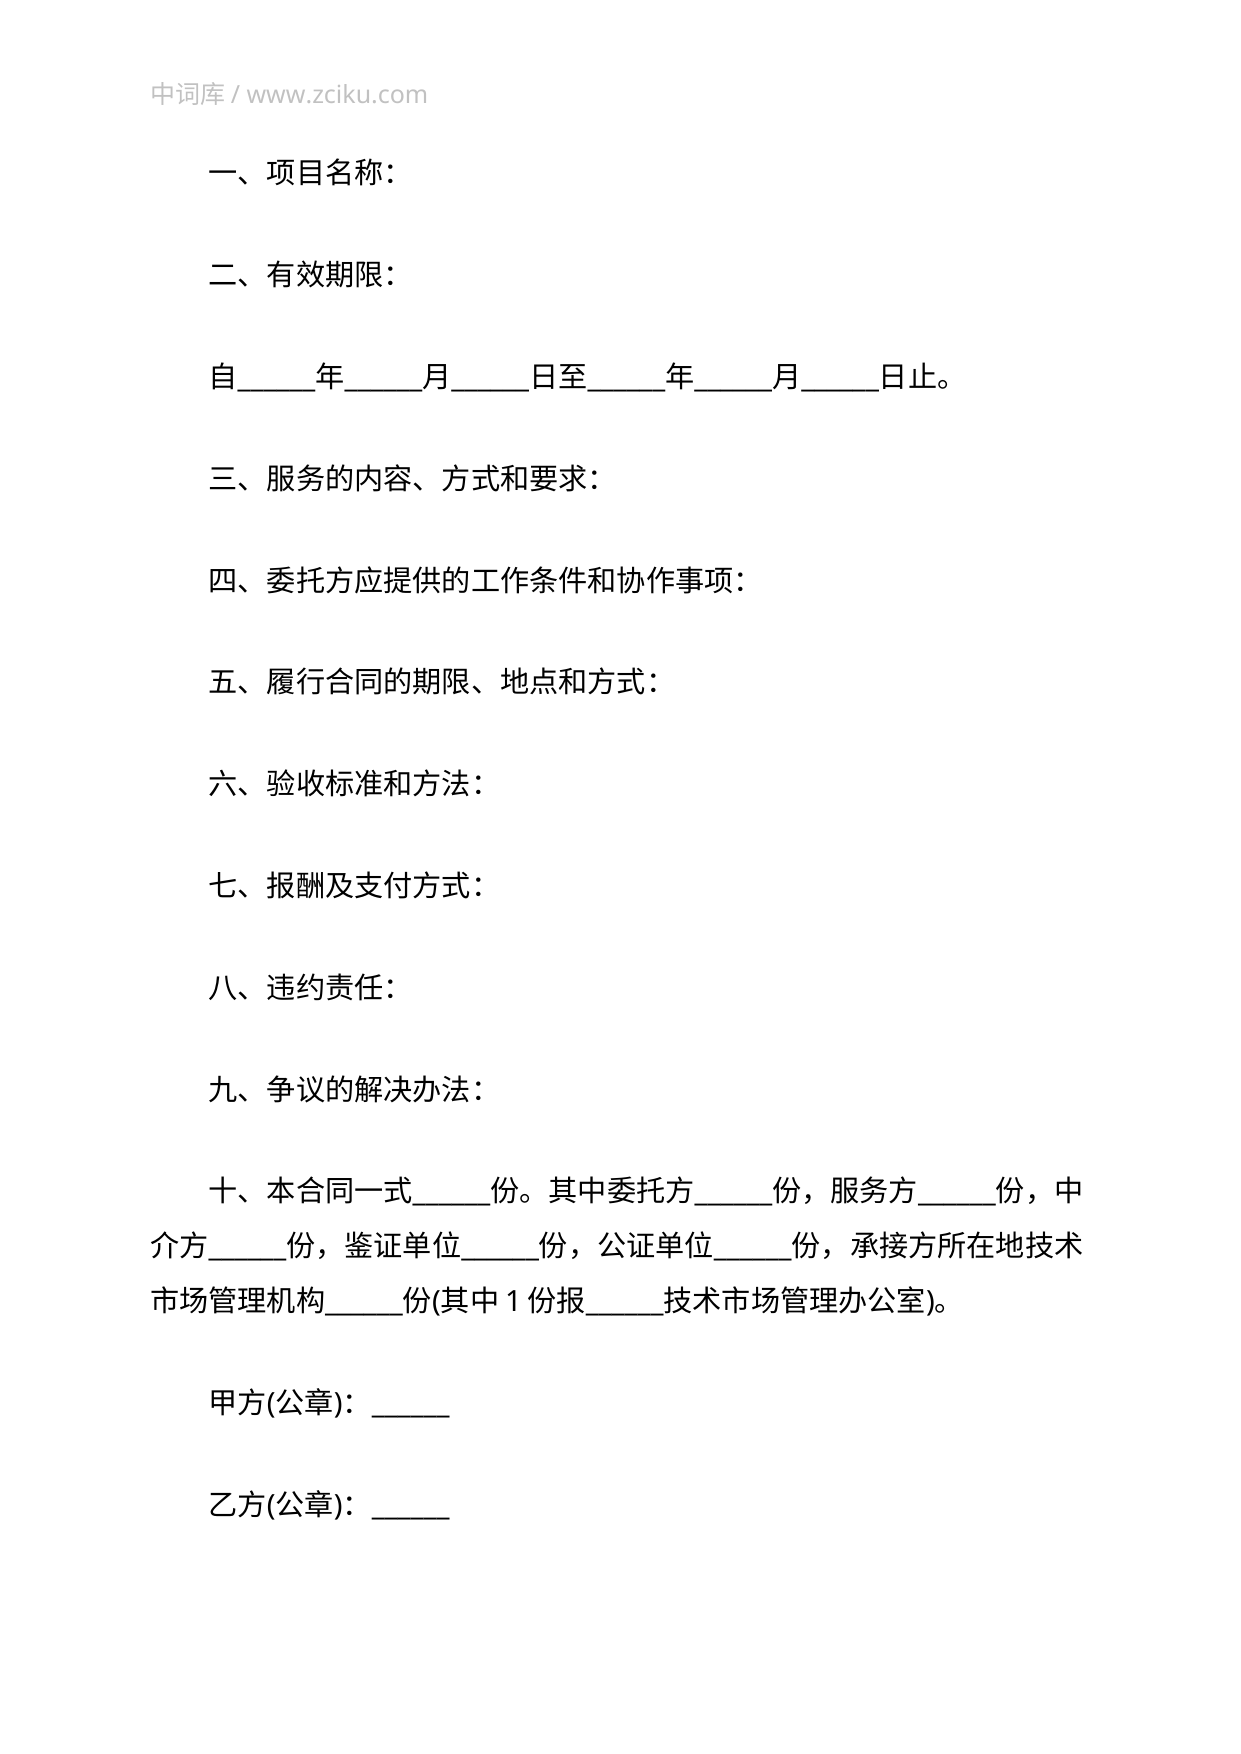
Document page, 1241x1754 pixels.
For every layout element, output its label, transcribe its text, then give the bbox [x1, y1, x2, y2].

text 三、服务的内容、方式和要求： [150, 456, 1090, 498]
text 八、违约责任： [150, 964, 1090, 1007]
text 一、项目名称： [150, 150, 1090, 192]
text 四、委托方应提供的工作条件和协作事项： [150, 557, 1090, 599]
text 九、争议的解决办法： [150, 1066, 1090, 1108]
text 十、本合同一式______份。其中委托方______份，服务方______份，中介方______份，鉴证单位______份，公证单位______份，承接方所在地技术市场管理机构______份(其中1份报______技术市场管理办公室)。 [150, 1168, 1090, 1320]
text 乙方(公章)：______ [150, 1482, 1090, 1524]
text 七、报酬及支付方式： [150, 863, 1090, 905]
text 五、履行合同的期限、地点和方式： [150, 659, 1090, 701]
text 六、验收标准和方法： [150, 761, 1090, 803]
text 自______年______月______日至______年______月______日止。 [150, 353, 1090, 396]
text 二、有效期限： [150, 252, 1090, 294]
text 甲方(公章)：______ [150, 1380, 1090, 1422]
